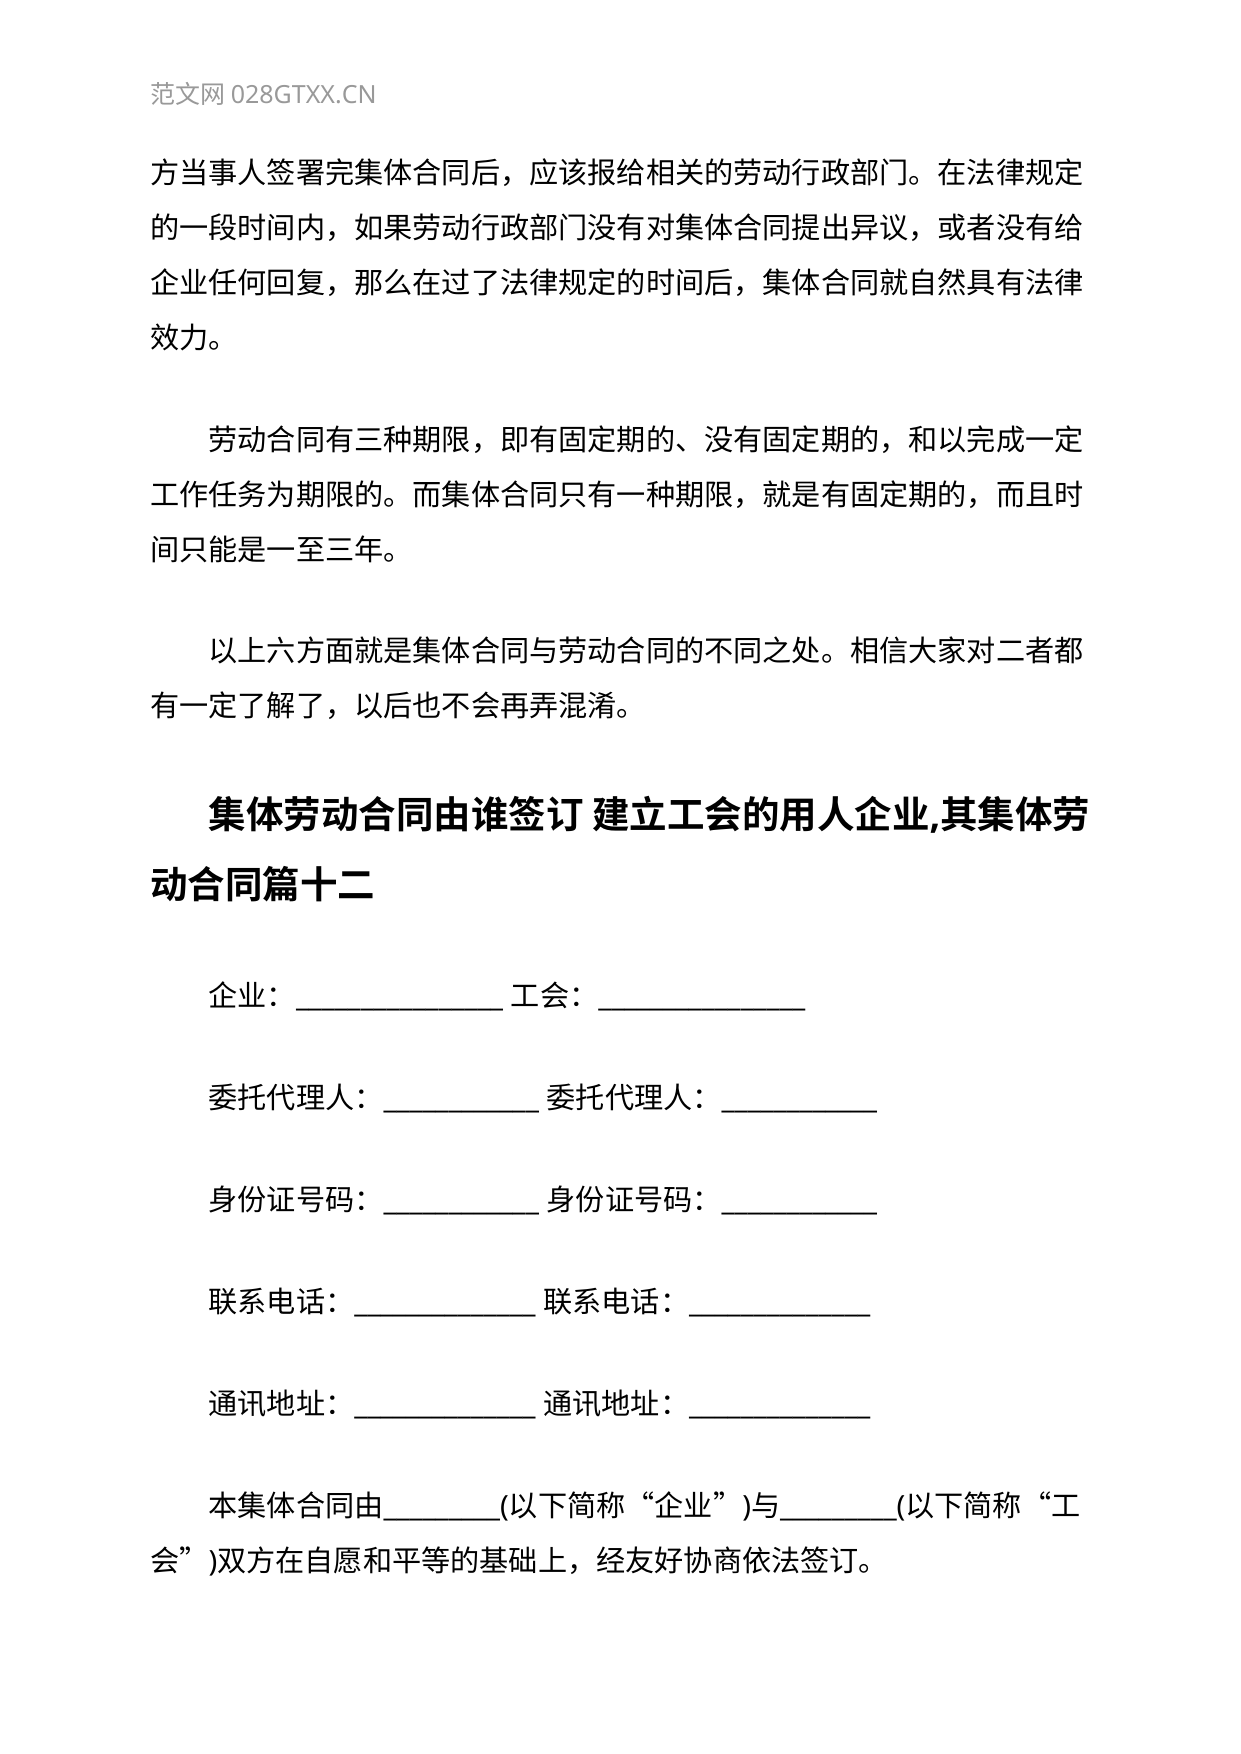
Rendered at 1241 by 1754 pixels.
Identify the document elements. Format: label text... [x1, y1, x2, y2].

text 身份证号码：____________ 身份证号码：____________ [150, 1177, 1090, 1219]
text 以上六方面就是集体合同与劳动合同的不同之处。相信大家对二者都有一定了解了，以后也不会再弄混淆。 [150, 628, 1090, 725]
text 集体劳动合同由谁签订 建立工会的用人企业,其集体劳动合同篇十二 [150, 785, 1090, 910]
text 劳动合同有三种期限，即有固定期的、没有固定期的，和以完成一定工作任务为期限的。而集体合同只有一种期限，就是有固定期的，而且时间只能是一至三年。 [150, 416, 1090, 568]
text 本集体合同由_________(以下简称“企业”)与_________(以下简称“工会”)双方在自愿和平等的基础上，经友好协商依法签订。 [150, 1483, 1090, 1580]
text 联系电话：______________ 联系电话：______________ [150, 1279, 1090, 1321]
text 委托代理人：____________ 委托代理人：____________ [150, 1075, 1090, 1117]
text 企业：________________ 工会：________________ [150, 973, 1090, 1015]
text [150, 150, 1090, 357]
text 通讯地址：______________ 通讯地址：______________ [150, 1381, 1090, 1423]
